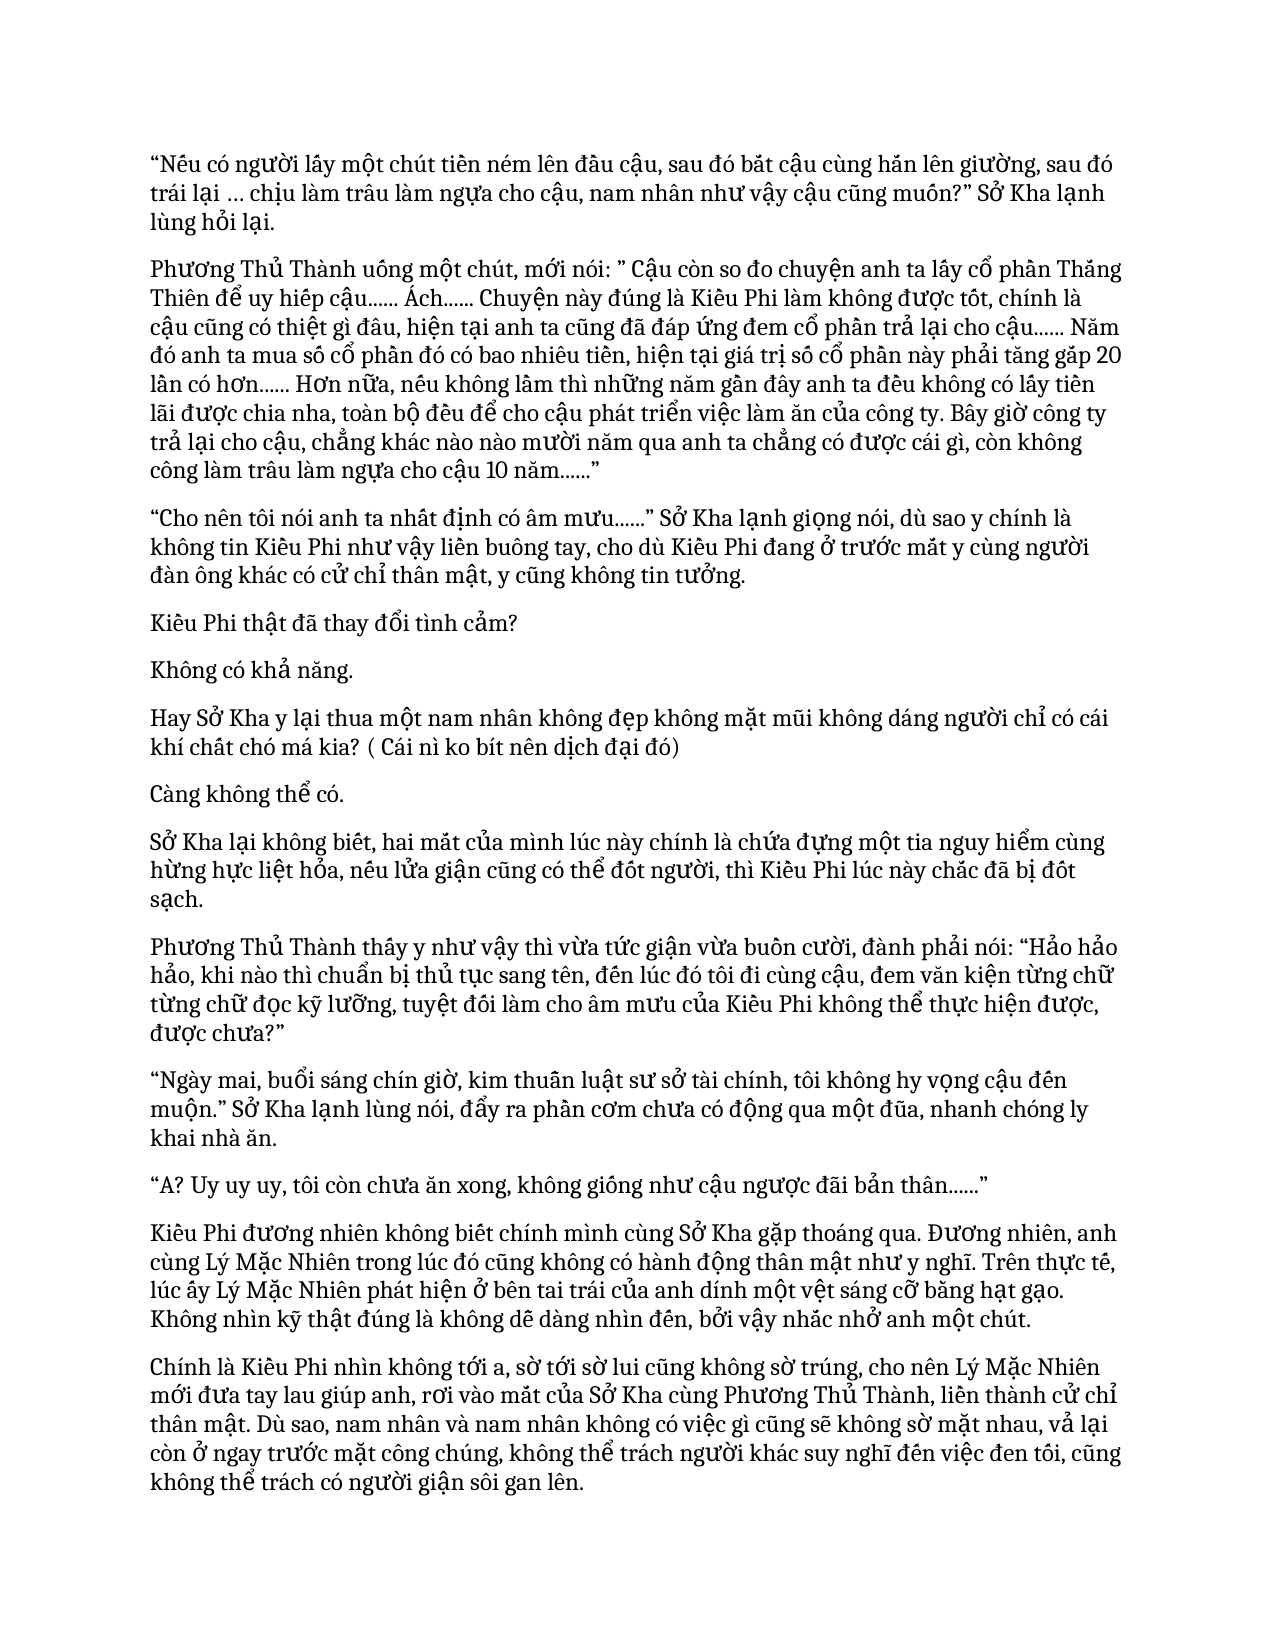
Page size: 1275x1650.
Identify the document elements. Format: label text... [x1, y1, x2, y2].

text Hay Sở Kha y lại thua một nam nhân không đẹp không mặt mũi không dáng người chỉ có cái khí chất chó má kia? ( Cái nì ko bít nên dịch đại đó) [150, 704, 1125, 761]
text Sở Kha lại không biết, hai mắt của mình lúc này chính là chứa đựng một tia nguy hiểm cùng hừng hực liệt hỏa, nếu lửa giận cũng có thể đốt người, thì Kiều Phi lúc này chắc đã bị đốt sạch. [150, 827, 1125, 914]
text Kiều Phi thật đã thay đổi tình cảm? [150, 609, 1125, 637]
text Càng không thể có. [150, 780, 1125, 809]
text “Nếu có người lấy một chút tiền ném lên đầu cậu, sau đó bắt cậu cùng hắn lên giường, sau đó trái lại … chịu làm trâu làm ngựa cho cậu, nam nhân như vậy cậu cũng muốn?” Sở Kha lạnh lùng hỏi lại. [150, 150, 1125, 236]
text Phương Thủ Thành uống một chút, mới nói: ” Cậu còn so đo chuyện anh ta lấy cổ phần Thắng Thiên để uy hiếp cậu...... Ách...... Chuyện này đúng là Kiều Phi làm không được tốt, chính là cậu cũng có thiệt gì đâu, hiện tại anh ta cũng đã đáp ứng đem cổ phần trả lại cho cậu...... Năm đó anh ta mua số cổ phần đó có bao nhiêu tiền, hiện tại giá trị số cổ phần này phải tăng gắp 20 lần có hơn...... Hơn nữa, nếu không lầm thì những năm gần đây anh ta đều không có lấy tiền lãi được chia nha, toàn bộ đều để cho cậu phát triển việc làm ăn của công ty. Bây giờ công ty trả lại cho cậu, chẳng khác nào nào mười năm qua anh ta chẳng có được cái gì, còn không công làm trâu làm ngựa cho cậu 10 năm......” [150, 255, 1125, 485]
text Kiều Phi đương nhiên không biết chính mình cùng Sở Kha gặp thoáng qua. Đương nhiên, anh cùng Lý Mặc Nhiên trong lúc đó cũng không có hành động thân mật như y nghĩ. Trên thực tế, lúc ấy Lý Mặc Nhiên phát hiện ở bên tai trái của anh dính một vệt sáng cỡ bằng hạt gạo. Không nhìn kỹ thật đúng là không dễ dàng nhìn đến, bởi vậy nhắc nhở anh một chút. [150, 1219, 1125, 1334]
text Không có khả năng. [150, 656, 1125, 685]
text “Ngày mai, buổi sáng chín giờ, kim thuẫn luật sư sở tài chính, tôi không hy vọng cậu đến muộn.” Sở Kha lạnh lùng nói, đẩy ra phần cơm chưa có động qua một đũa, nhanh chóng ly khai nhà ăn. [150, 1066, 1125, 1152]
text “Cho nên tôi nói anh ta nhất định có âm mưu......” Sở Kha lạnh giọng nói, dù sao y chính là không tin Kiều Phi như vậy liền buông tay, cho dù Kiều Phi đang ở trước mắt y cùng người đàn ông khác có cử chỉ thân mật, y cũng không tin tưởng. [150, 504, 1125, 590]
text “A? Uy uy uy, tôi còn chưa ăn xong, không giống như cậu ngược đãi bản thân......” [150, 1171, 1125, 1200]
text Phương Thủ Thành thấy y như vậy thì vừa tức giận vừa buồn cười, đành phải nói: “Hảo hảo hảo, khi nào thì chuẩn bị thủ tục sang tên, đến lúc đó tôi đi cùng cậu, đem văn kiện từng chữ từng chữ đọc kỹ lưỡng, tuyệt đối làm cho âm mưu của Kiều Phi không thể thực hiện được, được chưa?” [150, 932, 1125, 1047]
text Chính là Kiều Phi nhìn không tới a, sờ tới sờ lui cũng không sờ trúng, cho nên Lý Mặc Nhiên mới đưa tay lau giúp anh, rơi vào mắt của Sở Kha cùng Phương Thủ Thành, liền thành cử chỉ thân mật. Dù sao, nam nhân và nam nhân không có việc gì cũng sẽ không sờ mặt nhau, vả lại còn ở ngay trước mặt công chúng, không thể trách người khác suy nghĩ đến việc đen tối, cũng không thể trách có người giận sôi gan lên. [150, 1352, 1125, 1496]
